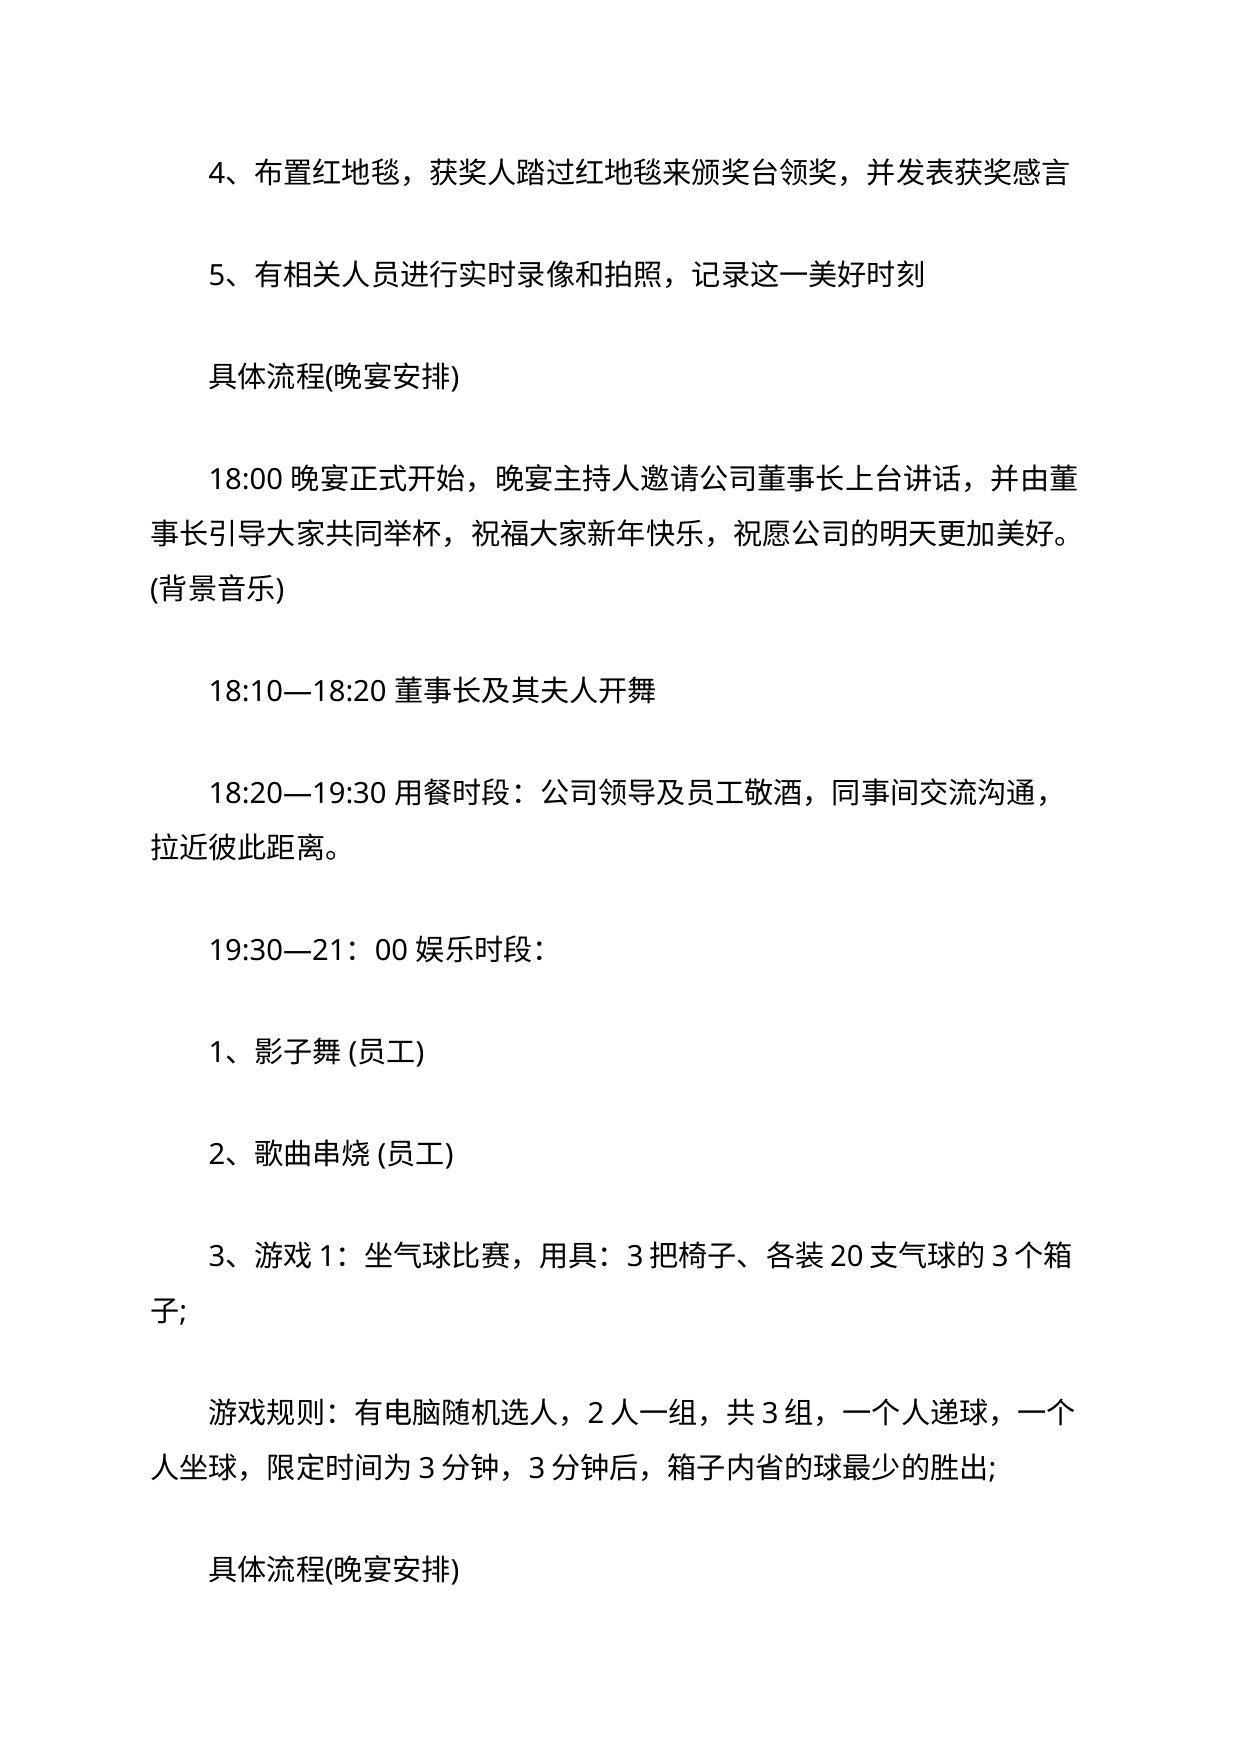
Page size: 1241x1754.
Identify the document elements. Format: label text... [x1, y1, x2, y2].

text 19:30—21：00 娱乐时段： [150, 927, 1090, 969]
text 2、歌曲串烧 (员工) [150, 1131, 1090, 1173]
text 1、影子舞 (员工) [150, 1028, 1090, 1071]
text 18:00 晚宴正式开始，晚宴主持人邀请公司董事长上台讲话，并由董事长引导大家共同举杯，祝福大家新年快乐，祝愿公司的明天更加美好。(背景音乐) [150, 456, 1090, 608]
text 3、游戏1：坐气球比赛，用具：3把椅子、各装20支气球的3个箱 子; [150, 1232, 1090, 1330]
text 18:10—18:20 董事长及其夫人开舞 [150, 668, 1090, 710]
text 具体流程(晚宴安排) [150, 354, 1090, 396]
text 18:20—19:30 用餐时段：公司领导及员工敬酒，同事间交流沟通，拉近彼此距离。 [150, 770, 1090, 867]
text 游戏规则：有电脑随机选人，2人一组，共3组，一个人递球，一个人坐球，限定时间为3分钟，3分钟后，箱子内省的球最少的胜出; [150, 1389, 1090, 1487]
text 具体流程(晚宴安排) [150, 1546, 1090, 1589]
text 5、有相关人员进行实时录像和拍照，记录这一美好时刻 [150, 252, 1090, 294]
text 4、布置红地毯，获奖人踏过红地毯来颁奖台领奖，并发表获奖感言 [150, 150, 1090, 192]
